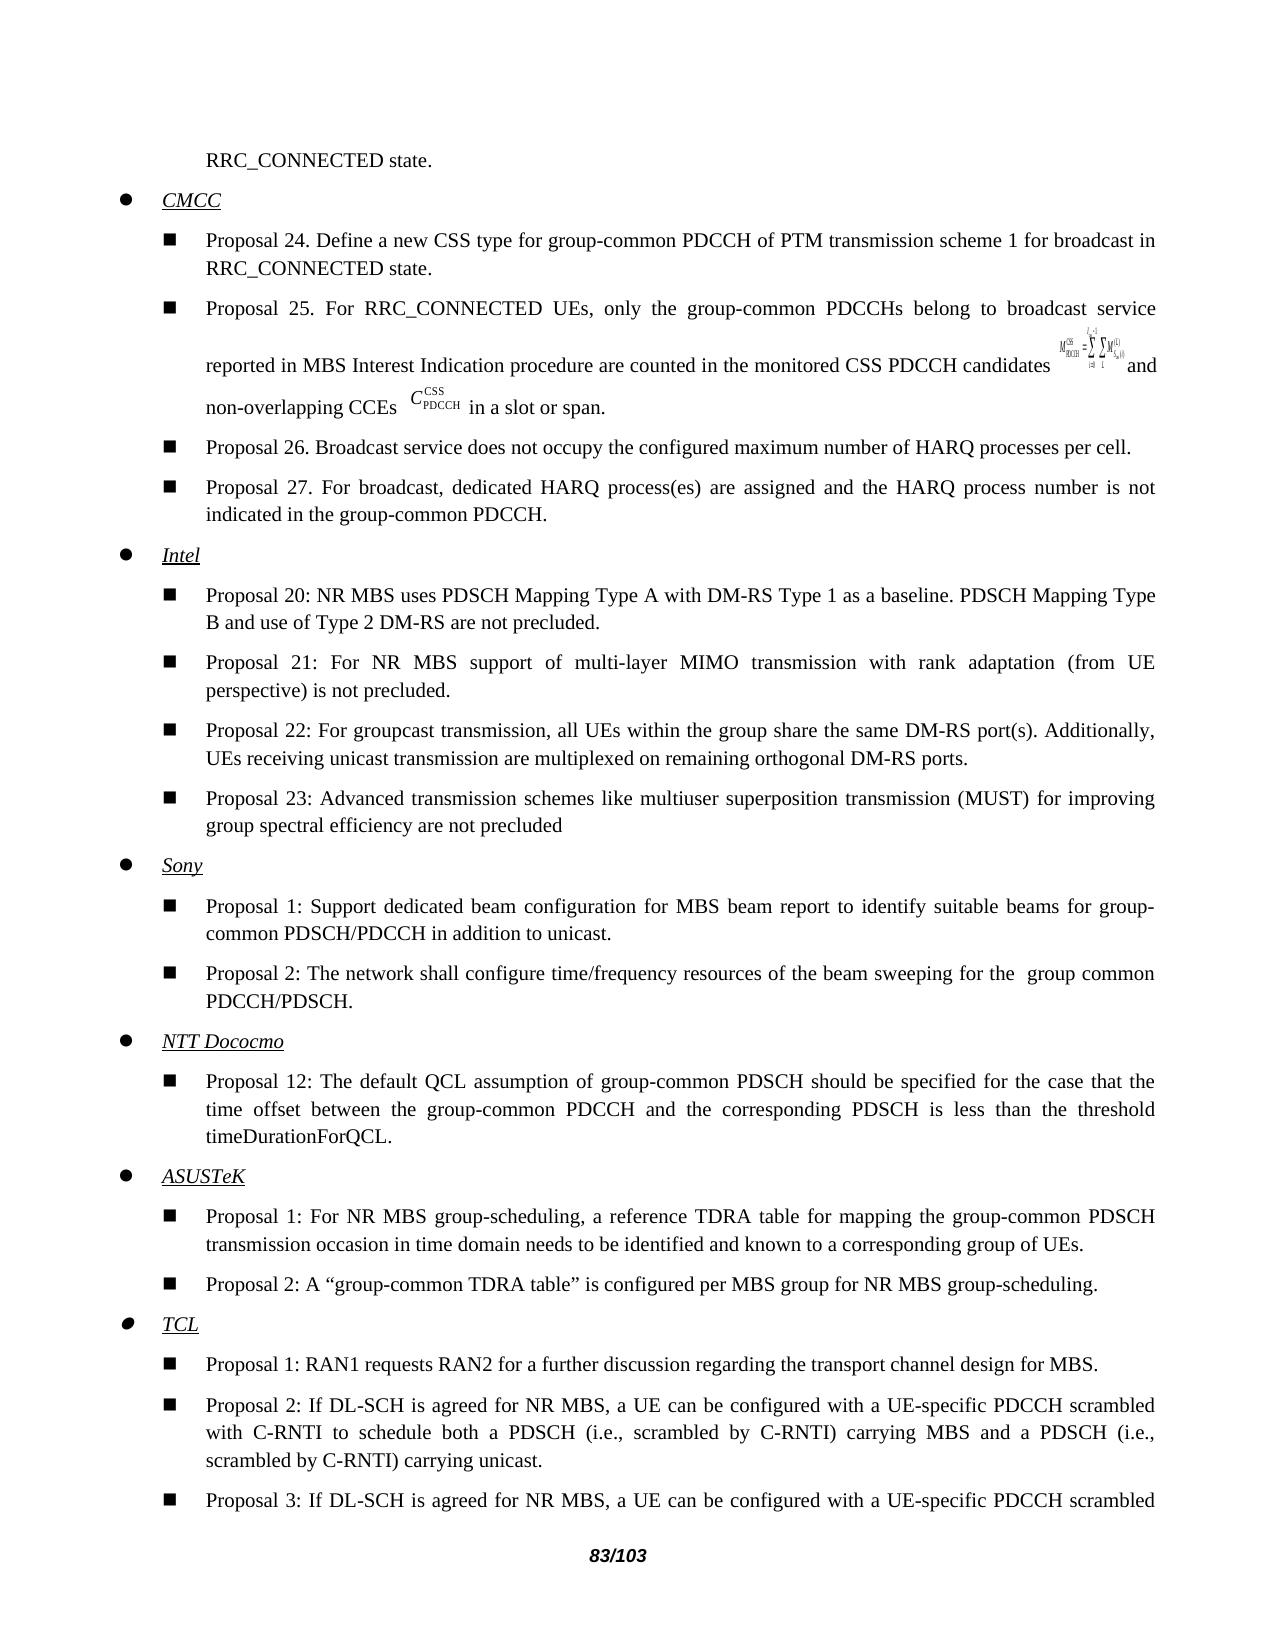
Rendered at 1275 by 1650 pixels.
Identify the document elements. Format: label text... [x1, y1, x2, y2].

list Proposal 21: For NR MBS support of multi-layer MIMO transmission with rank adaptation (from UE perspective) is not precluded. [162, 650, 1157, 702]
list Sony [118, 853, 1157, 877]
list Proposal 25. For RRC_CONNECTED UEs, only the group-common PDCCHs belong to broadcast service reported in MBS Interest Indication procedure are counted in the monitored CSS PDCCH candidates and non-overlapping CCEs in a slot or span. [162, 296, 1157, 419]
list Proposal 2: A “group-common TDRA table” is configured per MBS group for NR MBS group-scheduling. [162, 1272, 1157, 1296]
list Proposal 1: Support dedicated beam configuration for MBS beam report to identify suitable beams for group-common PDSCH/PDCCH in addition to unicast. [162, 893, 1157, 945]
list Proposal 27. For broadcast, dedicated HARQ process(es) are assigned and the HARQ process number is not indicated in the group-common PDCCH. [162, 475, 1157, 526]
list Proposal 2: The network shall configure time/frequency resources of the beam sweeping for the group common PDCCH/PDSCH. [162, 961, 1157, 1013]
list TCL [118, 1312, 1157, 1336]
list Proposal 23: Advanced transmission schemes like multiuser superposition transmission (MUST) for improving group spectral efficiency are not precluded [162, 786, 1157, 837]
list NTT Dococmo [118, 1029, 1157, 1053]
list Proposal 24. Define a new CSS type for group-common PDCCH of PTM transmission scheme 1 for broadcast in RRC_CONNECTED state. [162, 228, 1157, 279]
list Proposal 1: RAN1 requests RAN2 for a further discussion regarding the transport channel design for MBS. [162, 1352, 1157, 1376]
list ASUSTeK [118, 1164, 1157, 1188]
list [162, 1488, 1157, 1512]
list Proposal 1: For NR MBS group-scheduling, a reference TDRA table for mapping the group-common PDSCH transmission occasion in time domain needs to be identified and known to a corresponding group of UEs. [162, 1204, 1157, 1256]
list Proposal 12: The default QCL assumption of group-common PDSCH should be specified for the case that the time offset between the group-common PDCCH and the corresponding PDSCH is less than the threshold timeDurationForQCL. [162, 1069, 1157, 1148]
list Proposal 20: NR MBS uses PDSCH Mapping Type A with DM-RS Type 1 as a baseline. PDSCH Mapping Type B and use of Type 2 DM-RS are not precluded. [162, 583, 1157, 634]
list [162, 148, 1157, 172]
list Proposal 22: For groupcast transmission, all UEs within the group share the same DM-RS port(s). Additionally, UEs receiving unicast transmission are multiplexed on remaining orthogonal DM-RS ports. [162, 718, 1157, 770]
list Proposal 26. Broadcast service does not occupy the configured maximum number of HARQ processes per cell. [162, 435, 1157, 459]
list Proposal 2: If DL-SCH is agreed for NR MBS, a UE can be configured with a UE-specific PDCCH scrambled with C-RNTI to schedule both a PDSCH (i.e., scrambled by C-RNTI) carrying MBS and a PDSCH (i.e., scrambled by C-RNTI) carrying unicast. [162, 1392, 1157, 1472]
list Intel [118, 542, 1157, 567]
list CMCC [118, 188, 1157, 212]
